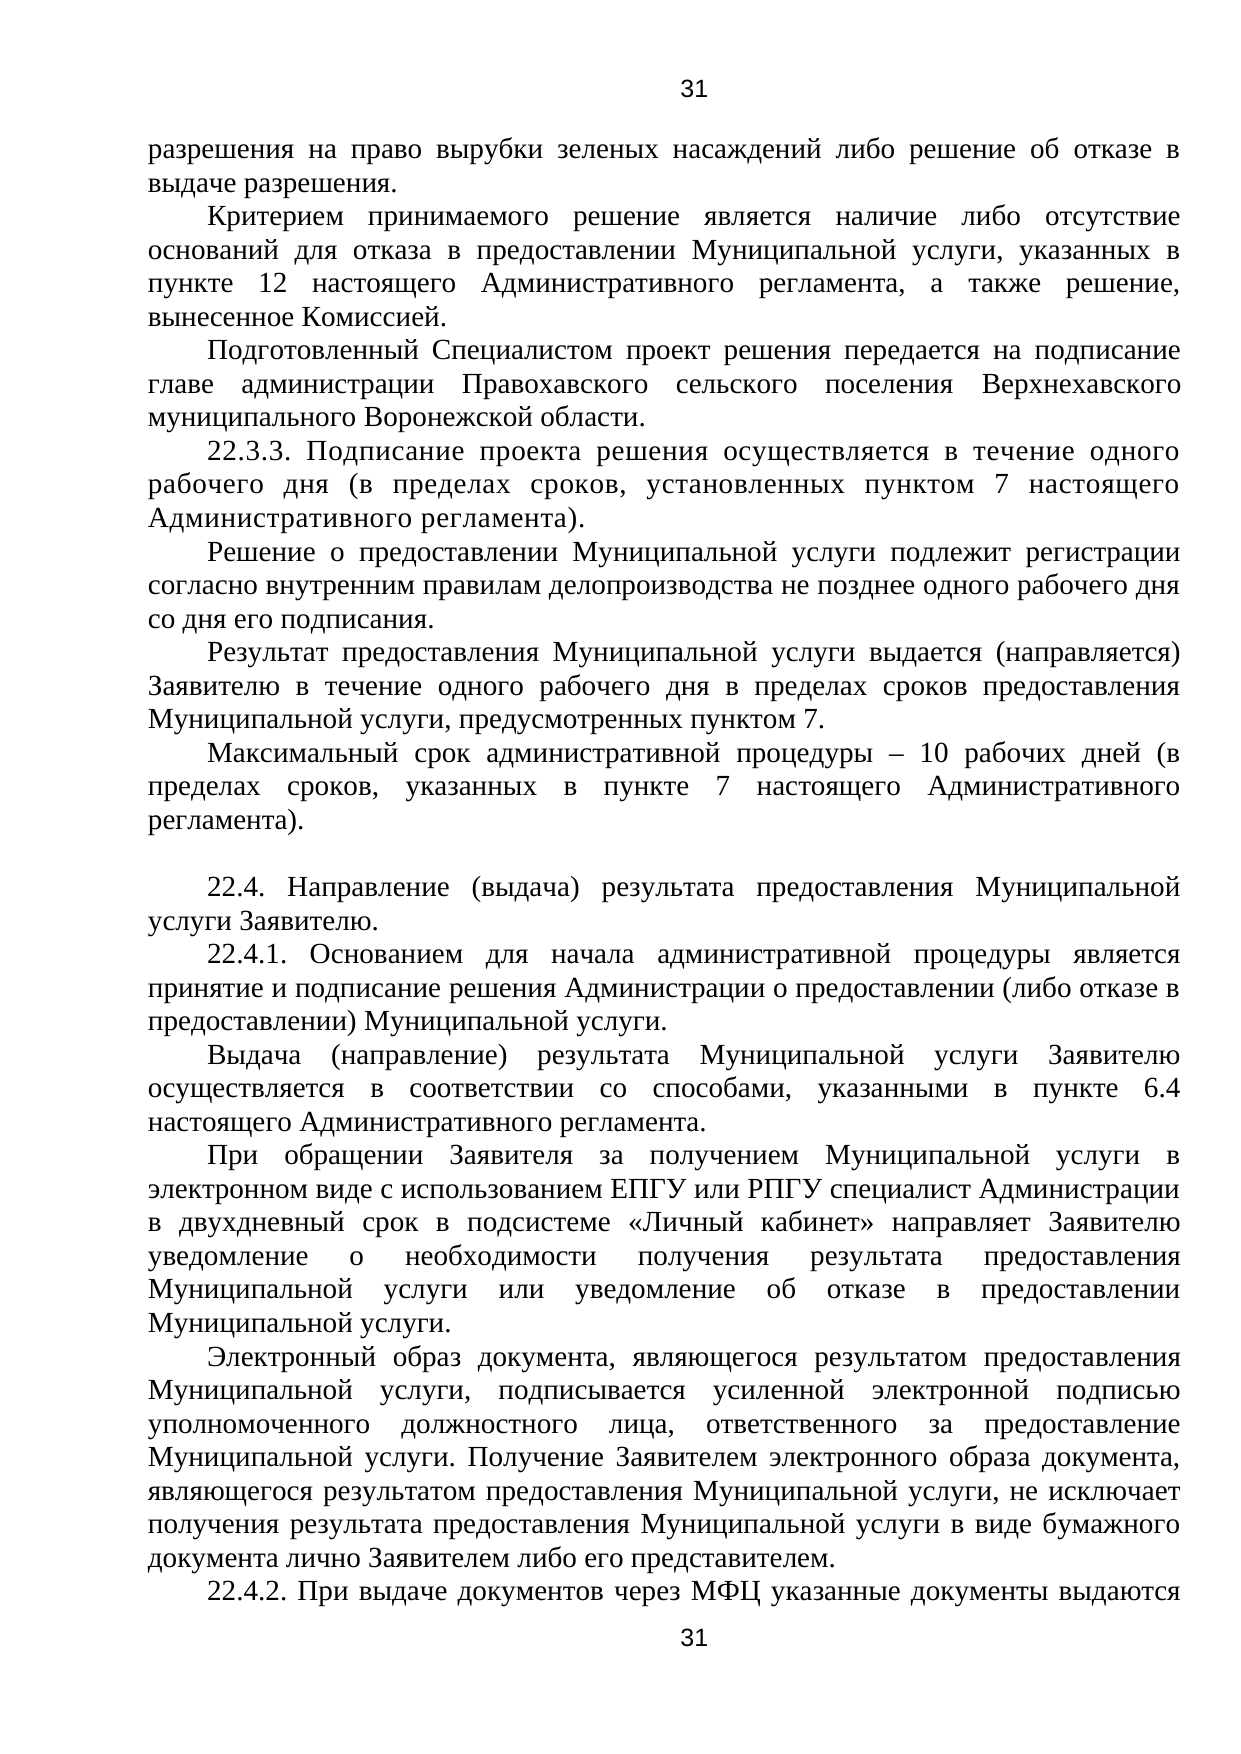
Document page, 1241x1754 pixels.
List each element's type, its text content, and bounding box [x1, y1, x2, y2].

text Выдача (направление) результата Муниципальной услуги Заявителю осуществляется в соответствии со способами, указанными в пункте 6.4 настоящего Административного регламента. [148, 1037, 1181, 1137]
text 22.3.3. Подписание проекта решения осуществляется в течение одного рабочего дня (в пределах сроков, установленных пунктом 7 настоящего Административного регламента). [148, 433, 1181, 534]
text Подготовленный Специалистом проект решения передается на подписание главе администрации Правохавского сельского поселения Верхнехавского муниципального Воронежской области. [148, 332, 1181, 433]
text 22.4.1. Основанием для начала административной процедуры является принятие и подписание решения Администрации о предоставлении (либо отказе в предоставлении) Муниципальной услуги. [148, 936, 1181, 1037]
text Результат предоставления Муниципальной услуги выдается (направляется) Заявителю в течение одного рабочего дня в пределах сроков предоставления Муниципальной услуги, предусмотренных пунктом 7. [148, 634, 1181, 735]
text Критерием принимаемого решение является наличие либо отсутствие оснований для отказа в предоставлении Муниципальной услуги, указанных в пункте 12 настоящего Административного регламента, а также решение, вынесенное Комиссией. [148, 198, 1181, 332]
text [148, 131, 1181, 198]
text Решение о предоставлении Муниципальной услуги подлежит регистрации согласно внутренним правилам делопроизводства не позднее одного рабочего дня со дня его подписания. [148, 534, 1181, 634]
text Электронный образ документа, являющегося результатом предоставления Муниципальной услуги, подписывается усиленной электронной подписью уполномоченного должностного лица, ответственного за предоставление Муниципальной услуги. Получение Заявителем электронного образа документа, являющегося результатом предоставления Муниципальной услуги, не исключает получения результата предоставления Муниципальной услуги в виде бумажного документа лично Заявителем либо его представителем. [148, 1339, 1181, 1573]
text При обращении Заявителя за получением Муниципальной услуги в электронном виде с использованием ЕПГУ или РПГУ специалист Администрации в двухдневный срок в подсистеме «Личный кабинет» направляет Заявителю уведомление о необходимости получения результата предоставления Муниципальной услуги или уведомление об отказе в предоставлении Муниципальной услуги. [148, 1137, 1181, 1339]
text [148, 1573, 1181, 1607]
text 22.4. Направление (выдача) результата предоставления Муниципальной услуги Заявителю. [148, 869, 1181, 936]
text Максимальный срок административной процедуры – 10 рабочих дней (в пределах сроков, указанных в пункте 7 настоящего Административного регламента). [148, 735, 1181, 836]
